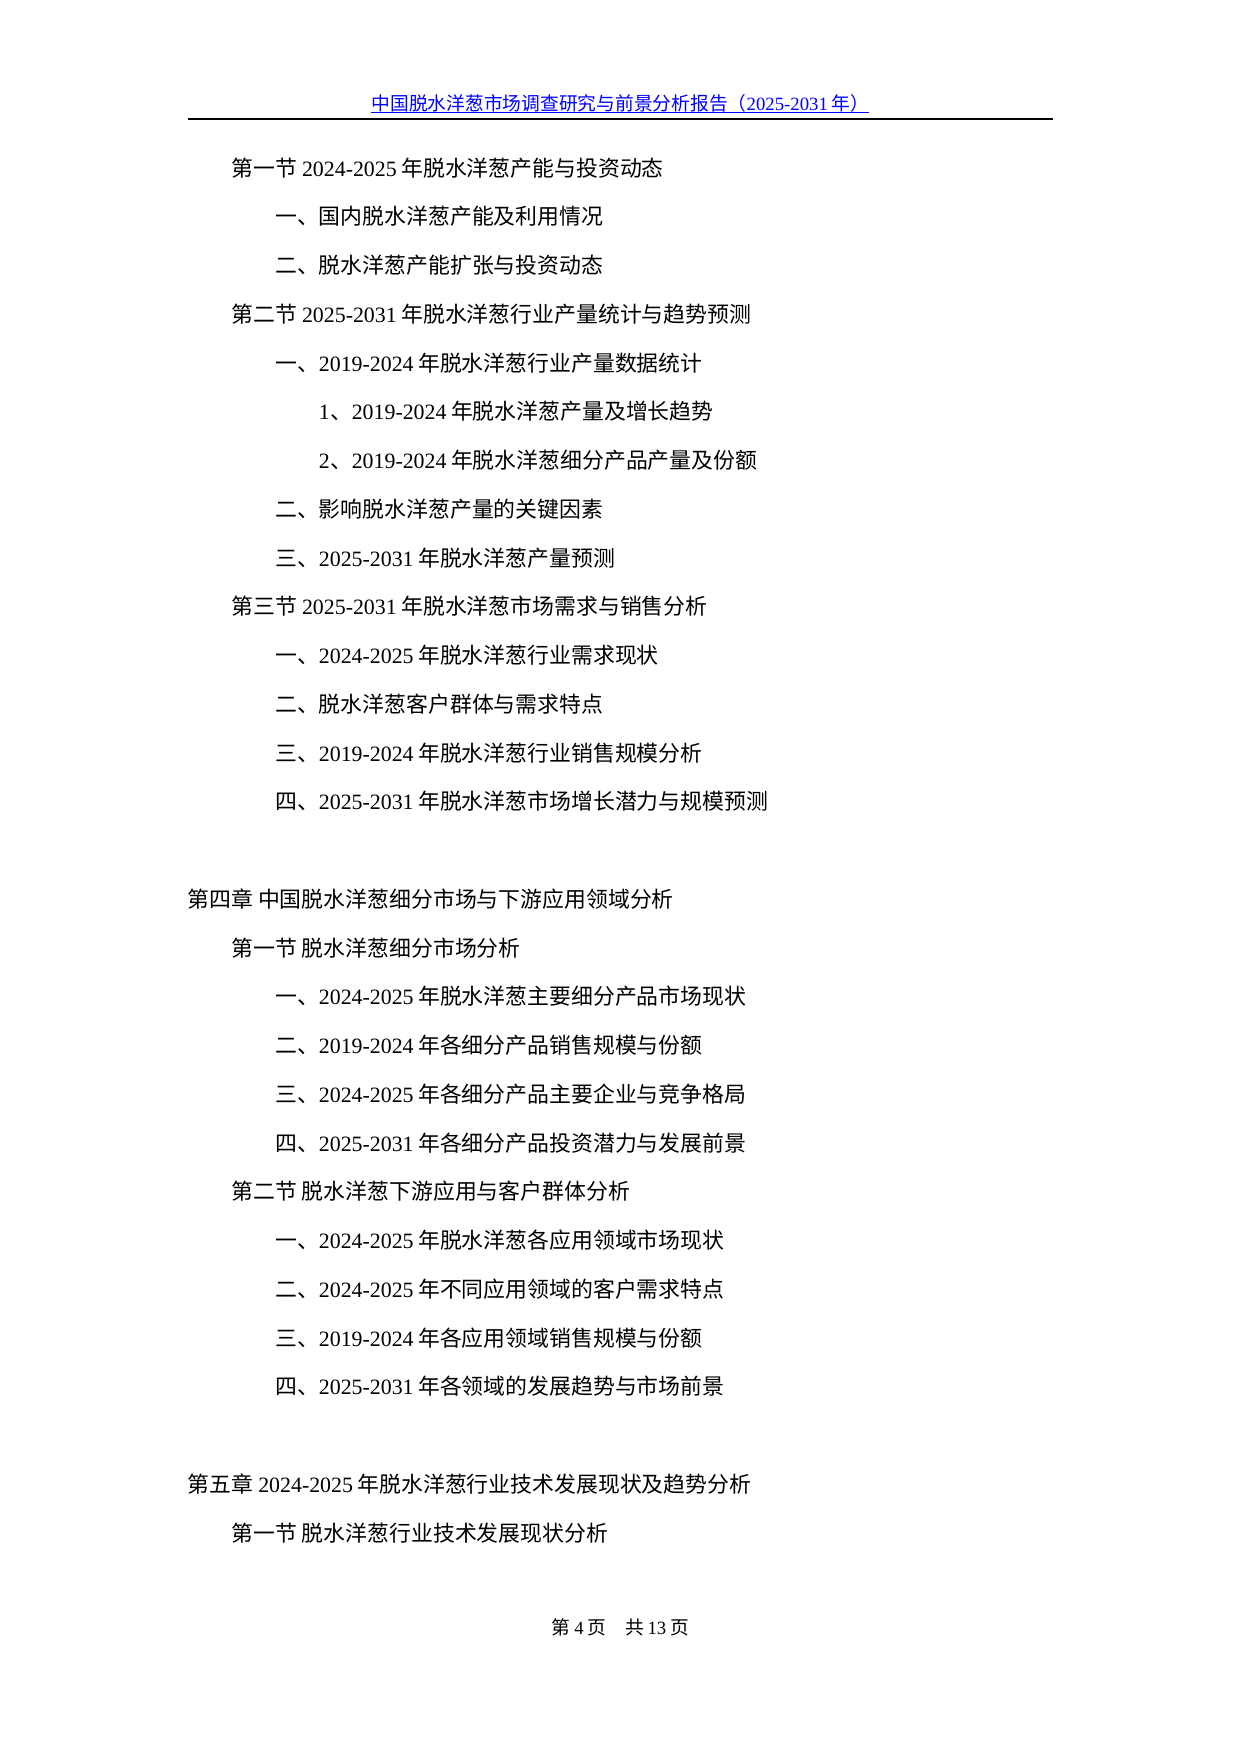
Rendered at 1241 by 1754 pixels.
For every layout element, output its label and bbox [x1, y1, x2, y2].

text [187, 150, 1053, 1548]
